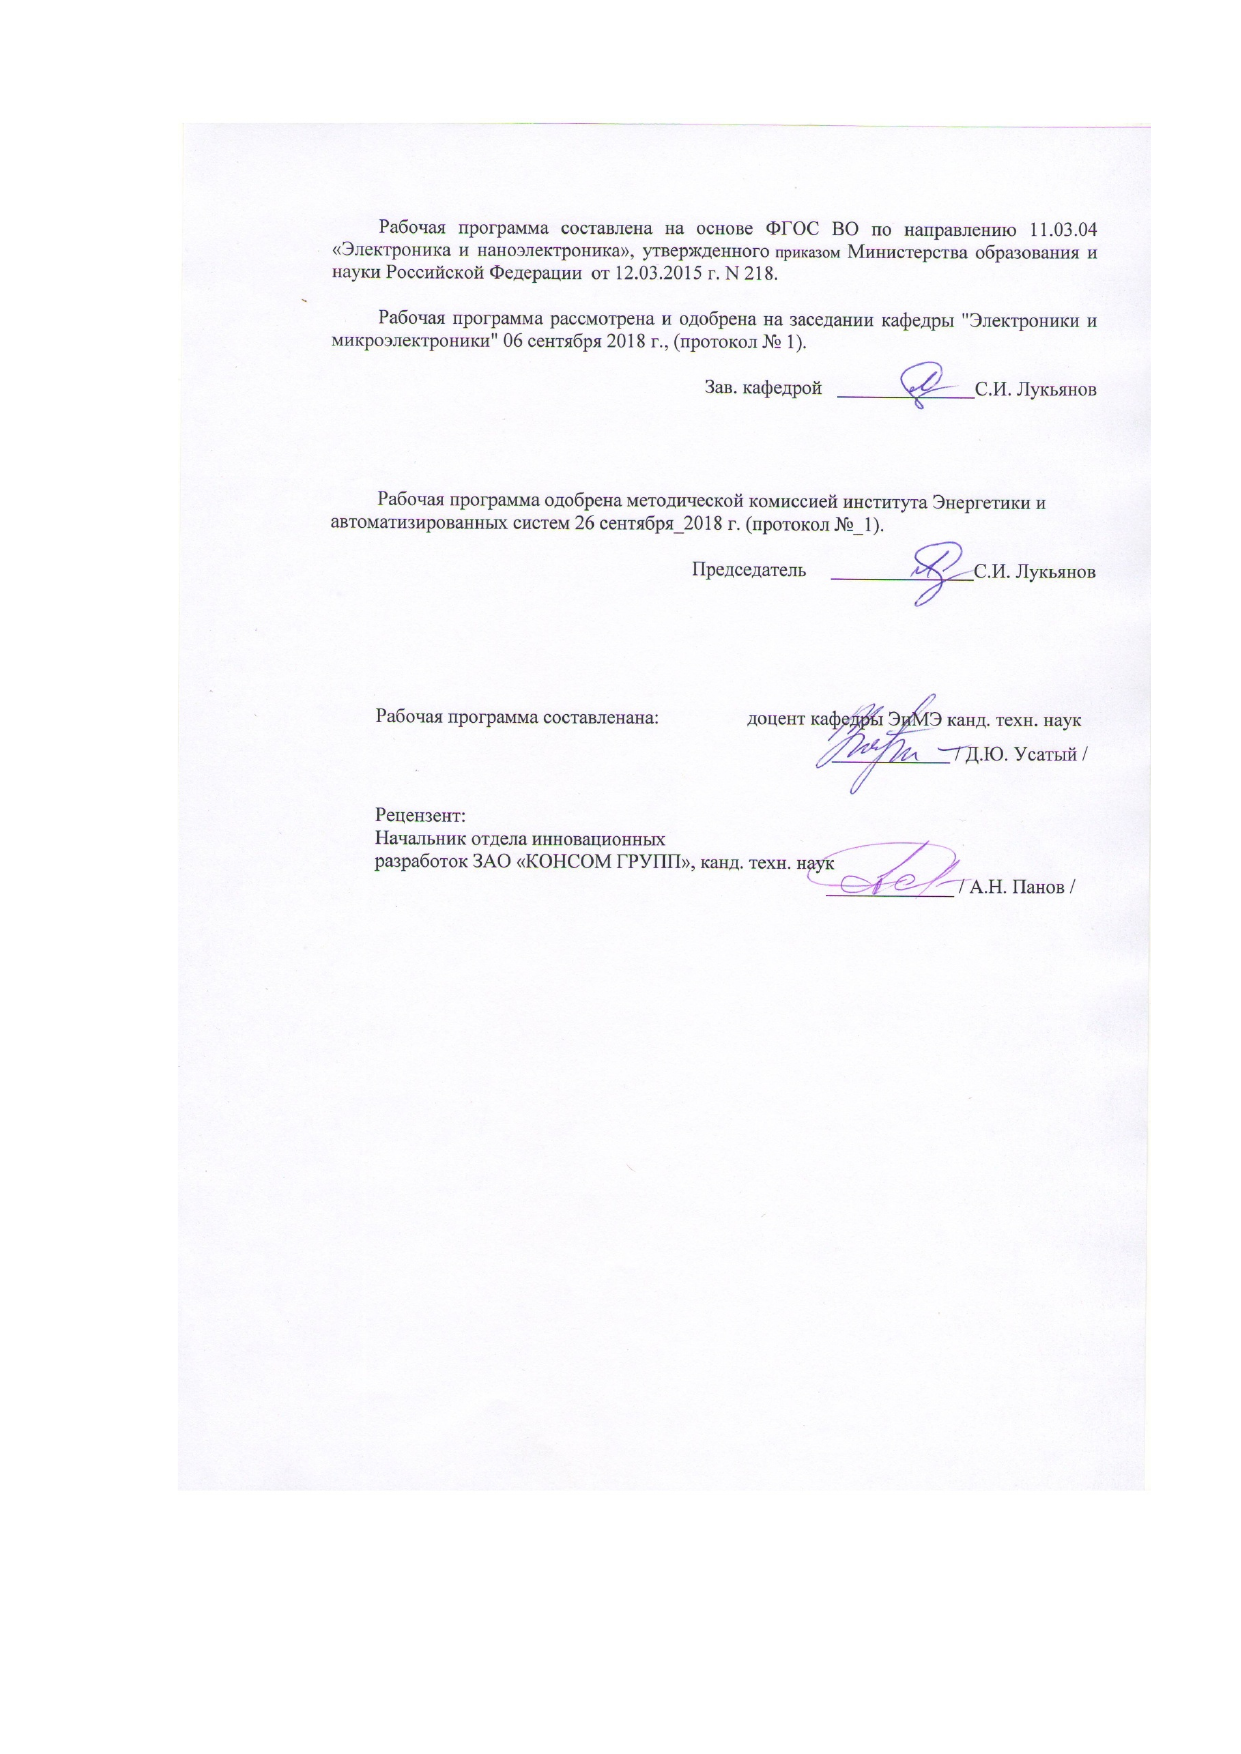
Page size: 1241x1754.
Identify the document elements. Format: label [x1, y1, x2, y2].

picture [177, 118, 1151, 1495]
